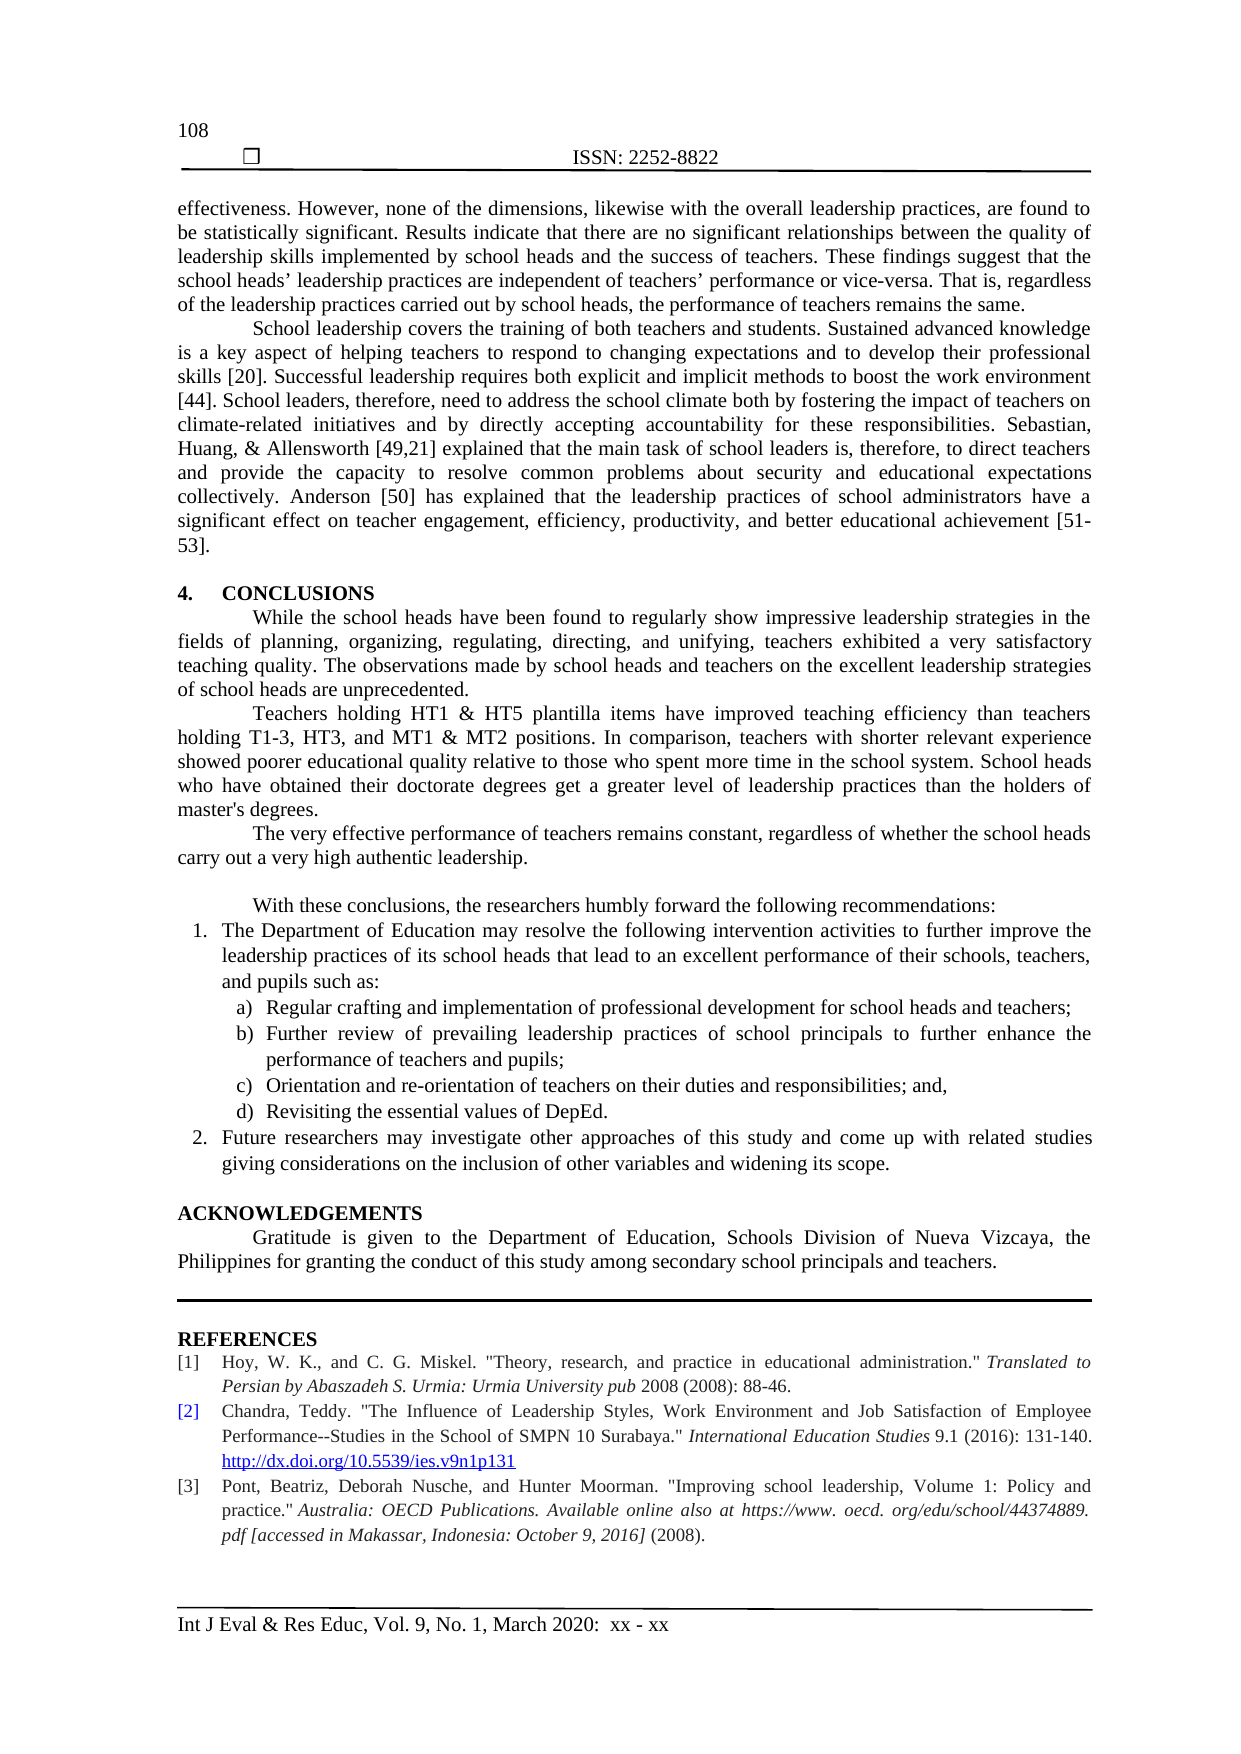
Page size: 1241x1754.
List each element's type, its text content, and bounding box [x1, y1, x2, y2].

text The very effective performance of teachers remains constant, regardless of whether the school heads carry out a very high authentic leadership. [177, 821, 1092, 869]
text REFERENCES [177, 1326, 1092, 1351]
text School leadership covers the training of both teachers and students. Sustained advanced knowledge is a key aspect of helping teachers to respond to changing expectations and to develop their professional skills [20]. Successful leadership requires both explicit and implicit methods to boost the work environment [44]. School leaders, therefore, need to address the school climate both by fostering the impact of teachers on climate-related initiatives and by directly accepting accountability for these responsibilities. Sebastian, Huang, & Allensworth [49,21] explained that the main task of school leaders is, therefore, to direct teachers and provide the capacity to resolve common problems about security and educational expectations collectively. Anderson [50] has explained that the leadership practices of school administrators have a significant effect on teacher engagement, efficiency, productivity, and better educational achievement [51-53]. [177, 316, 1092, 557]
text ACKNOWLEDGEMENTS [177, 1201, 1092, 1225]
list Revisiting the essential values of DepEd. [236, 1099, 1092, 1123]
list Further review of prevailing leadership practices of school principals to further enhance the performance of teachers and pupils; [236, 1021, 1092, 1071]
text Teachers holding HT1 & HT5 plantilla items have improved teaching efficiency than teachers holding T1-3, HT3, and MT1 & MT2 positions. In comparison, teachers with shorter relevant experience showed poorer educational quality relative to those who spent more time in the school system. School heads who have obtained their doctorate degrees get a greater level of leadership practices than the holders of master's degrees. [177, 701, 1092, 821]
text Gratitude is given to the Department of Education, Schools Division of Nueva Vizcaya, the Philippines for granting the conduct of this study among secondary school principals and teachers. [177, 1225, 1092, 1273]
list Pont, Beatriz, Deborah Nusche, and Hunter Moorman. "Improving school leadership, Volume 1: Policy and practice." Australia: OECD Publications. Available online also at https://www. oecd. org/edu/school/44374889. pdf [accessed in Makassar, Indonesia: October 9, 2016] (2008). [177, 1496, 1092, 1546]
list Orientation and re-orientation of teachers on their duties and responsibilities; and, [236, 1073, 1092, 1097]
list Hoy, W. K., and C. G. Miskel. "Theory, research, and practice in educational administration." Translated to Persian by Abaszadeh S. Urmia: Urmia University pub 2008 (2008): 88-46. [177, 1351, 1092, 1397]
list The Department of Education may resolve the following intervention activities to further improve the leadership practices of its school heads that lead to an excellent performance of their schools, teachers, and pupils such as: [192, 917, 1092, 993]
list Future researchers may investigate other approaches of this study and come up with related studies giving considerations on the inclusion of other variables and widening its scope. [192, 1125, 1092, 1175]
list Regular crafting and implementation of professional development for school heads and teachers; [236, 995, 1092, 1019]
text With these conclusions, the researchers humbly forward the following recommendations: [177, 893, 1092, 917]
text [177, 196, 1092, 316]
list Chandra, Teddy. "The Influence of Leadership Styles, Work Environment and Job Satisfaction of Employee Performance--Studies in the School of SMPN 10 Surabaya." International Education Studies 9.1 (2016): 131-140. http://dx.doi.org/10.5539/ies.v9n1p131 [177, 1422, 1092, 1471]
list CONCLUSIONS [177, 581, 1092, 605]
text While the school heads have been found to regularly show impressive leadership strategies in the fields of planning, organizing, regulating, directing, and unifying, teachers exhibited a very satisfactory teaching quality. The observations made by school heads and teachers on the excellent leadership strategies of school heads are unprecedented. [177, 605, 1092, 701]
